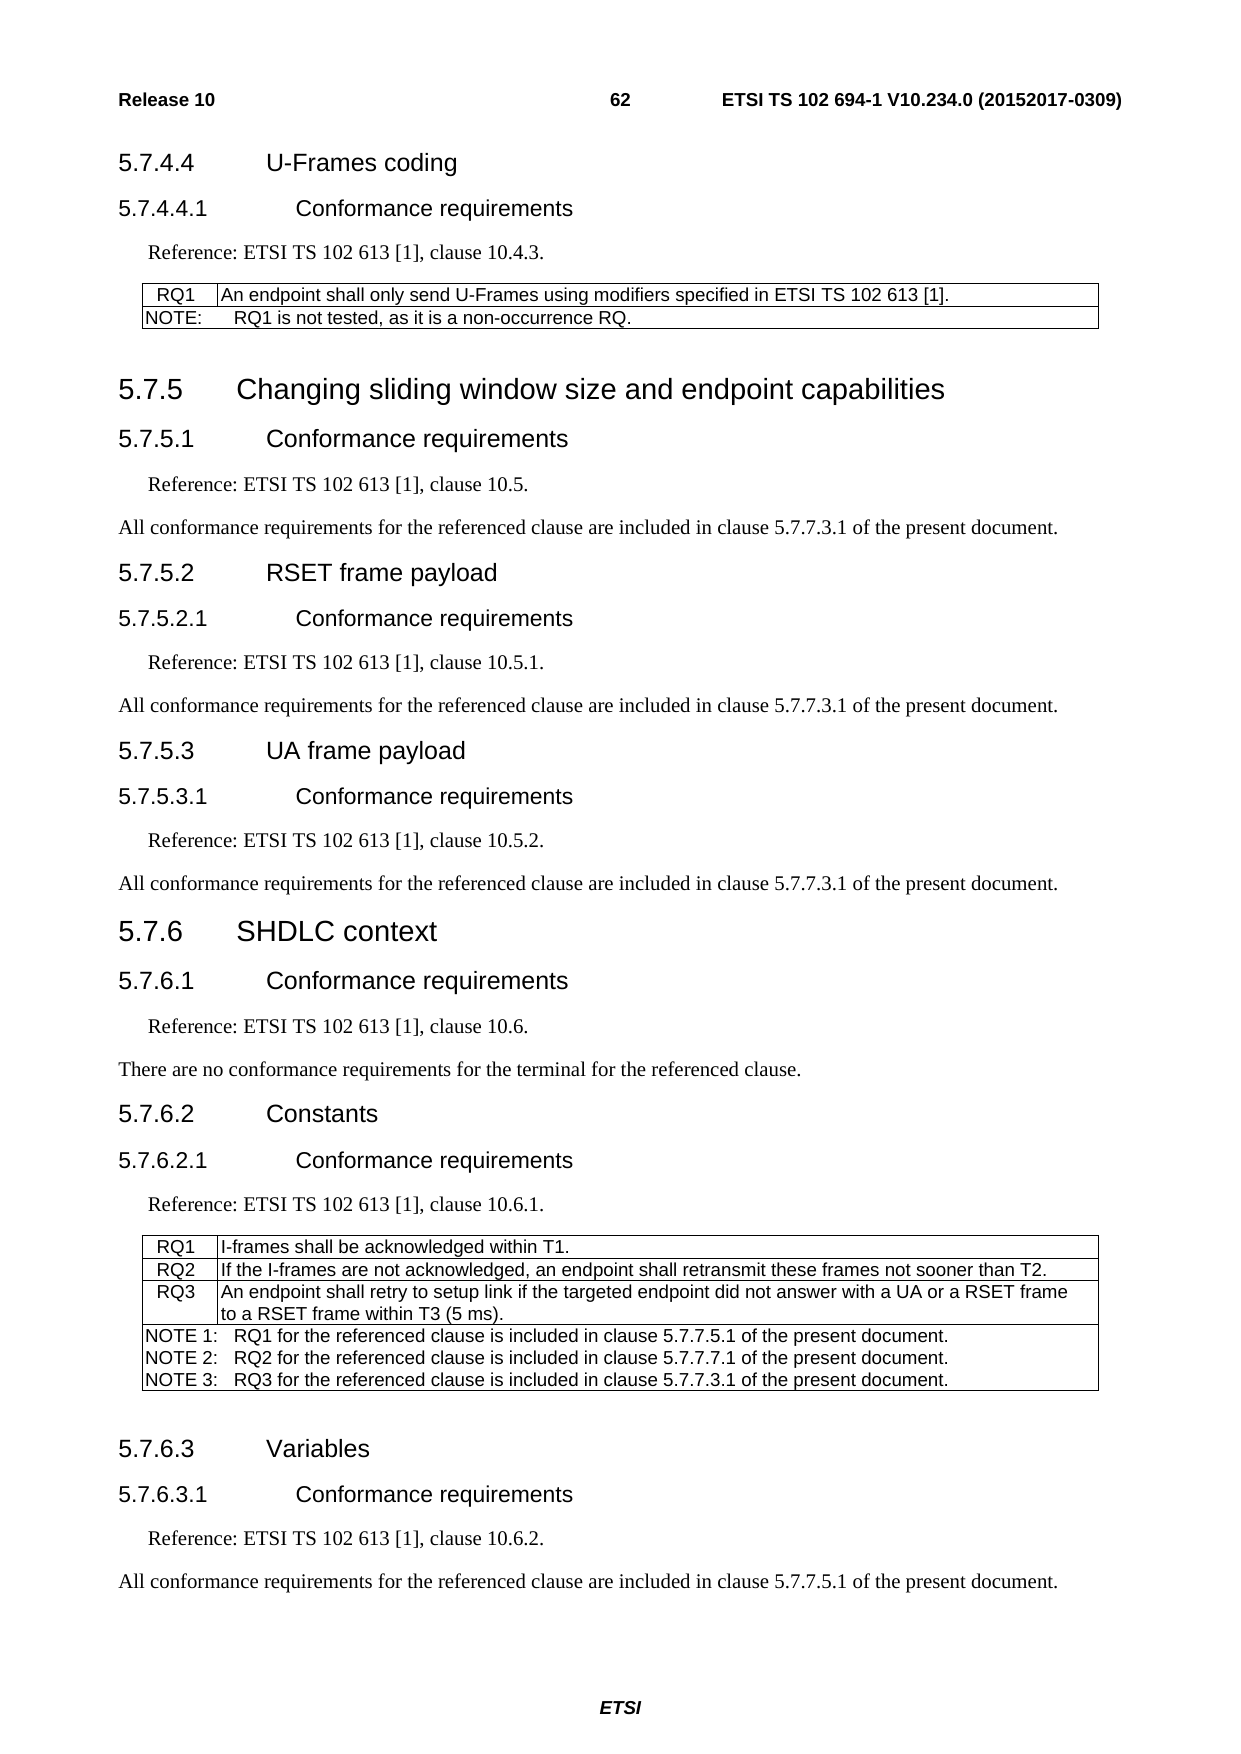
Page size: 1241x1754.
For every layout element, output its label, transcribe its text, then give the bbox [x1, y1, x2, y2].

subtitle 5.7.6.3.1 Conformance requirements [118, 1481, 1122, 1508]
text There are no conformance requirements for the terminal for the referenced clause. [118, 1057, 1122, 1081]
text All conformance requirements for the referenced clause are included in clause 5.7.7.3.1 of the present document. [118, 693, 1122, 717]
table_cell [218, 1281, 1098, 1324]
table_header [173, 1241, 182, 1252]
subtitle 5.7.5.3.1 Conformance requirements [118, 783, 1122, 809]
subtitle 5.7.5 Changing sliding window size and endpoint capabilities [118, 372, 1122, 406]
subtitle 5.7.4.4 U-Frames coding [118, 148, 1122, 176]
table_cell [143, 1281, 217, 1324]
subtitle 5.7.5.2.1 Conformance requirements [118, 605, 1122, 631]
subtitle 5.7.6 SHDLC context [118, 914, 1122, 947]
subtitle 5.7.5.2 RSET frame payload [118, 557, 1122, 586]
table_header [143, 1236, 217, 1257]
text All conformance requirements for the referenced clause are included in clause 5.7.7.5.1 of the present document. [118, 1569, 1122, 1593]
subtitle 5.7.6.2 Constants [118, 1099, 1122, 1128]
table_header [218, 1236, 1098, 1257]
subtitle 5.7.4.4.1 Conformance requirements [118, 195, 1122, 221]
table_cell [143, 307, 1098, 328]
subtitle 5.7.6.1 Conformance requirements [118, 966, 1122, 995]
text All conformance requirements for the referenced clause are included in clause 5.7.7.3.1 of the present document. [118, 515, 1122, 539]
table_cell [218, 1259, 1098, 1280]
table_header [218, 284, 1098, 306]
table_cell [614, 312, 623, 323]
subtitle 5.7.6.3 Variables [118, 1434, 1122, 1462]
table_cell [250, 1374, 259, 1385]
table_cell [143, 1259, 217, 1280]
subtitle 5.7.5.1 Conformance requirements [118, 424, 1122, 453]
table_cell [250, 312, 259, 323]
subtitle 5.7.6.2.1 Conformance requirements [118, 1147, 1122, 1173]
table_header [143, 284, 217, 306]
text All conformance requirements for the referenced clause are included in clause 5.7.7.3.1 of the present document. [118, 871, 1122, 895]
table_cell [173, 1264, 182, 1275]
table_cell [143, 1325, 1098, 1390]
subtitle 5.7.5.3 UA frame payload [118, 736, 1122, 764]
